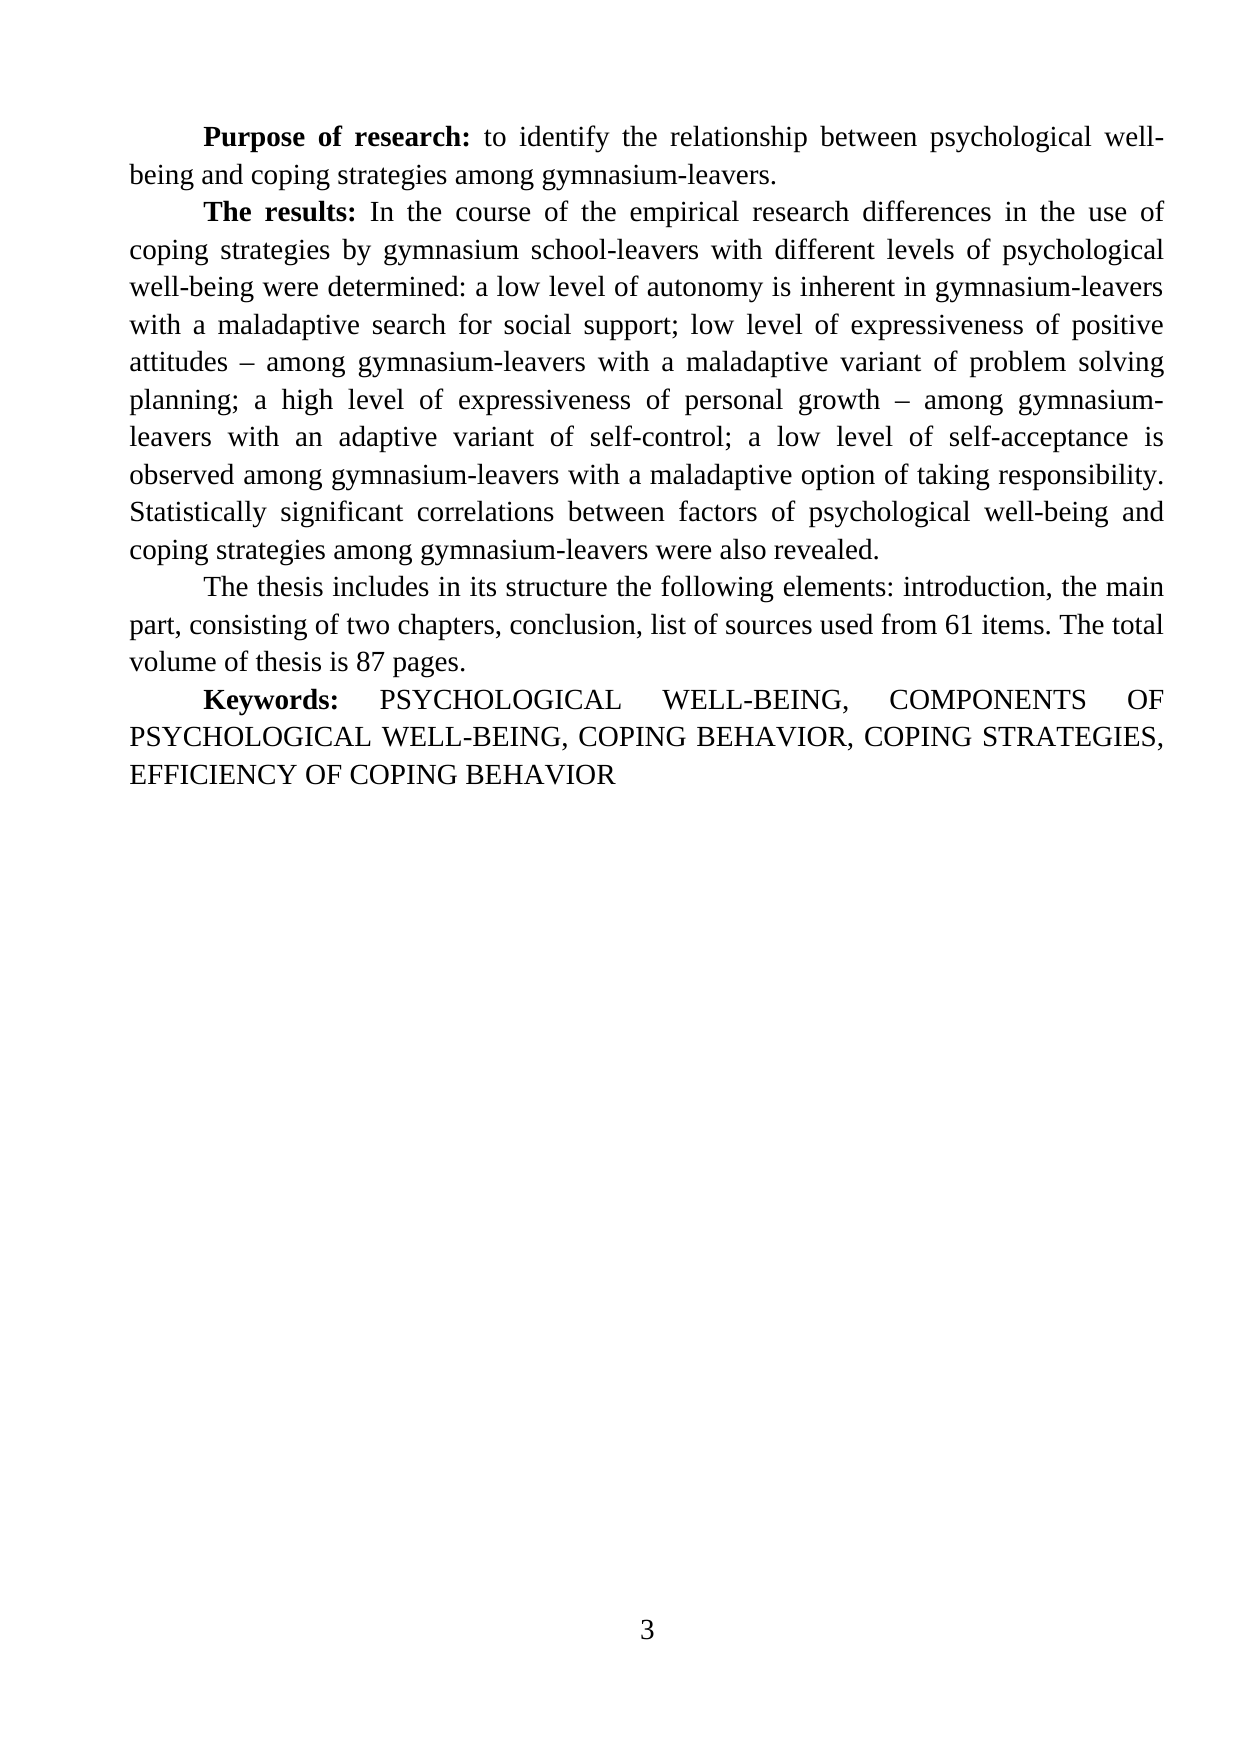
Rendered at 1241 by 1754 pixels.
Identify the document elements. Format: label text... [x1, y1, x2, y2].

text The thesis includes in its structure the following elements: introduction, the main part, consisting of two chapters, conclusion, list of sources used from 61 items. The total volume of thesis is 87 pages. [129, 567, 1165, 679]
text Keywords: PSYCHOLOGICAL WELL-BEING, COMPONENTS OF PSYCHOLOGICAL WELL-BEING, COPING BEHAVIOR, COPING STRATEGIES, EFFICIENCY OF COPING BEHAVIOR [129, 679, 1165, 792]
text Purpose of research: to identify the relationship between psychological well-being and coping strategies among gymnasium-leavers. [129, 117, 1165, 192]
text The results: In the course of the empirical research differences in the use of coping strategies by gymnasium school-leavers with different levels of psychological well-being were determined: a low level of autonomy is inherent in gymnasium-leavers with a maladaptive search for social support; low level of expressiveness of positive attitudes – among gymnasium-leavers with a maladaptive variant of problem solving planning; a high level of expressiveness of personal growth – among gymnasium-leavers with an adaptive variant of self-control; a low level of self-acceptance is observed among gymnasium-leavers with a maladaptive option of taking responsibility. Statistically significant correlations between factors of psychological well-being and coping strategies among gymnasium-leavers were also revealed. [129, 192, 1165, 567]
